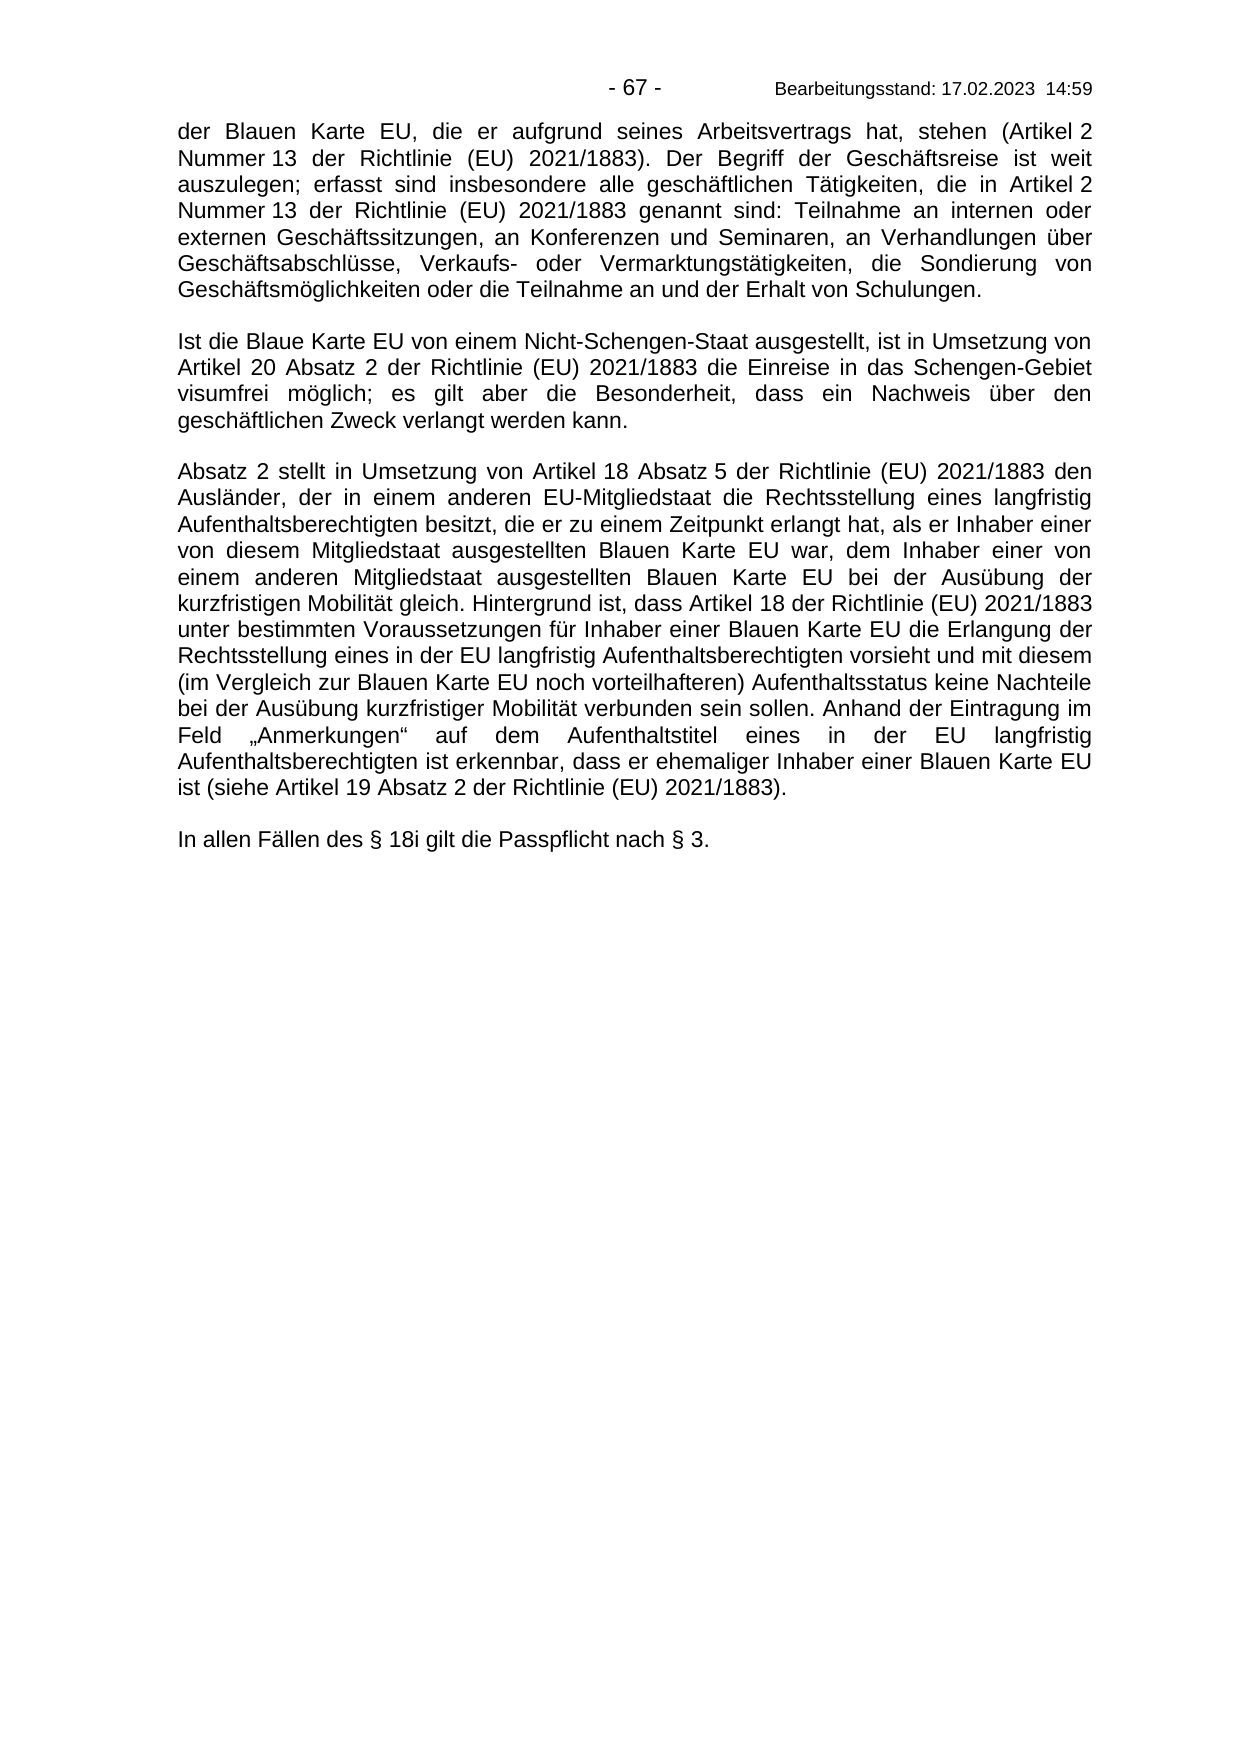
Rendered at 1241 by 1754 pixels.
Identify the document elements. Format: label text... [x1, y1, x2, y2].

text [177, 118, 1093, 303]
text Absatz 2 stellt in Umsetzung von Artikel 18 Absatz 5 der Richtlinie (EU) 2021/1883 den Ausländer, der in einem anderen EU-Mitgliedstaat die Rechtsstellung eines langfristig Aufenthaltsberechtigten besitzt, die er zu einem Zeitpunkt erlangt hat, als er Inhaber einer von diesem Mitgliedstaat ausgestellten Blauen Karte EU war, dem Inhaber einer von einem anderen Mitgliedstaat ausgestellten Blauen Karte EU bei der Ausübung der kurzfristigen Mobilität gleich. Hintergrund ist, dass Artikel 18 der Richtlinie (EU) 2021/1883 unter bestimmten Voraussetzungen für Inhaber einer Blauen Karte EU die Erlangung der Rechtsstellung eines in der EU langfristig Aufenthaltsberechtigten vorsieht und mit diesem (im Vergleich zur Blauen Karte EU noch vorteilhafteren) Aufenthaltsstatus keine Nachteile bei der Ausübung kurzfristiger Mobilität verbunden sein sollen. Anhand der Eintragung im Feld „Anmerkungen“ auf dem Aufenthaltstitel eines in der EU langfristig Aufenthaltsberechtigten ist erkennbar, dass er ehemaliger Inhaber einer Blauen Karte EU ist (siehe Artikel 19 Absatz 2 der Richtlinie (EU) 2021/1883). [177, 458, 1093, 801]
text In allen Fällen des § 18i gilt die Passpflicht nach § 3. [177, 826, 1093, 852]
text Ist die Blaue Karte EU von einem Nicht-Schengen-Staat ausgestellt, ist in Umsetzung von Artikel 20 Absatz 2 der Richtlinie (EU) 2021/1883 die Einreise in das Schengen-Gebiet visumfrei möglich; es gilt aber die Besonderheit, dass ein Nachweis über den geschäftlichen Zweck verlangt werden kann. [177, 328, 1093, 433]
